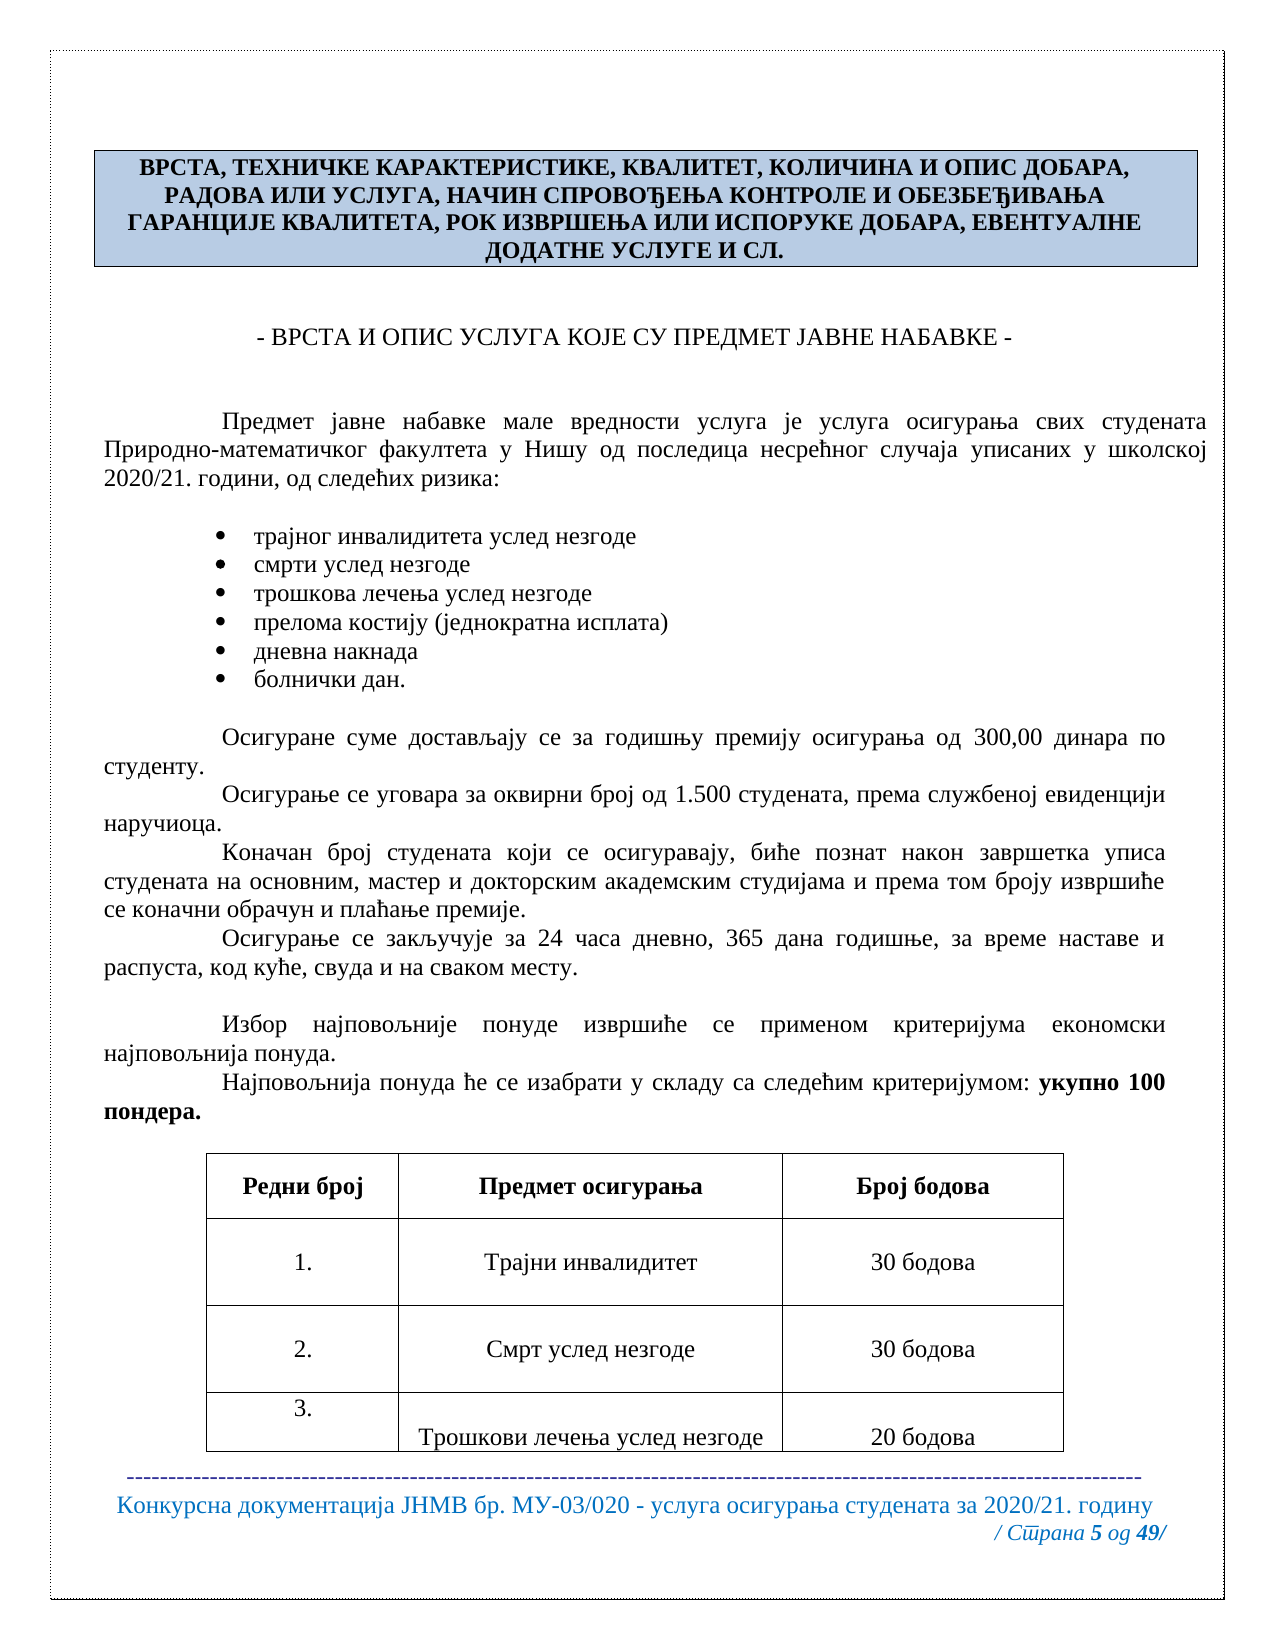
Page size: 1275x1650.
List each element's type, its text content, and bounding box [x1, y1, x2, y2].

text Избор најповољније понуде извршиће се применом критеријума економски најповољнија понуда. [103, 1009, 1166, 1067]
table_cell 3. [207, 1393, 398, 1451]
text Осигуране суме достављају се за годишњу премију осигурања од 300,00 динара по студенту. [103, 722, 1166, 779]
text ВРСТА, ТЕХНИЧКЕ КАРАКТЕРИСТИКЕ, КВАЛИТЕТ, КОЛИЧИНА И ОПИС ДОБАРА, РАДОВА ИЛИ УСЛУГА, НАЧИН СПРОВОЂЕЊА КОНТРОЛЕ И ОБЕЗБЕЂИВАЊА ГАРАНЦИЈЕ КВАЛИТЕТА, РОК ИЗВРШЕЊА ИЛИ ИСПОРУКЕ ДОБАРА, ЕВЕНТУАЛНЕ ДОДАТНЕ УСЛУГЕ И СЛ. [95, 151, 1197, 266]
table_cell 1. [207, 1219, 398, 1305]
table_cell 30 бодова [783, 1219, 1063, 1305]
text Осигурање се закључује за 24 часа дневно, 365 дана годишње, за време наставе и распуста, код куће, свуда и на сваком месту. [103, 923, 1166, 981]
text Најповољнија понуда ће се изабрати у складу са следећим критеријумом: укупно 100 пондера. [103, 1067, 1166, 1124]
table_cell 20 бодова [783, 1393, 1063, 1451]
text Предмет јавне набавке мале вредности услуга је услуга осигурања свих студената Природно-математичког факултета у Нишу од последица несрећног случаја уписаних у школској 2020/21. години, од следећих ризика: [103, 406, 1207, 492]
list трајног инвалидитета услед незгоде [216, 521, 1166, 549]
table_header Редни број [207, 1154, 398, 1217]
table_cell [399, 1393, 782, 1451]
table_cell 2. [207, 1306, 398, 1392]
list дневна накнада [216, 636, 1166, 664]
table_header Број бодова [783, 1154, 1063, 1217]
list прелома костију (једнократна исплата) [216, 607, 1166, 636]
text - ВРСТА И ОПИС УСЛУГА КОЈЕ СУ ПРЕДМЕТ ЈАВНЕ НАБАВКЕ - [103, 322, 1166, 351]
list смрти услед незгоде [216, 549, 1166, 578]
table_header Предмет осигурања [399, 1154, 782, 1217]
table_cell Смрт услед незгоде [399, 1306, 782, 1392]
list трошкова лечења услед незгоде [216, 578, 1166, 607]
text Осигурање се уговара за оквирни број од 1.500 студената, према службеној евиденцији наручиоца. [103, 779, 1166, 837]
table_cell 30 бодова [783, 1306, 1063, 1392]
list болнички дан. [216, 664, 1166, 693]
text Коначан број студената који се осигуравају, биће познат након завршетка уписа студената на основним, мастер и докторским академским студијама и према том броју извршиће се коначни обрачун и плаћање премије. [103, 837, 1166, 923]
table_cell Трајни инвалидитет [399, 1219, 782, 1305]
